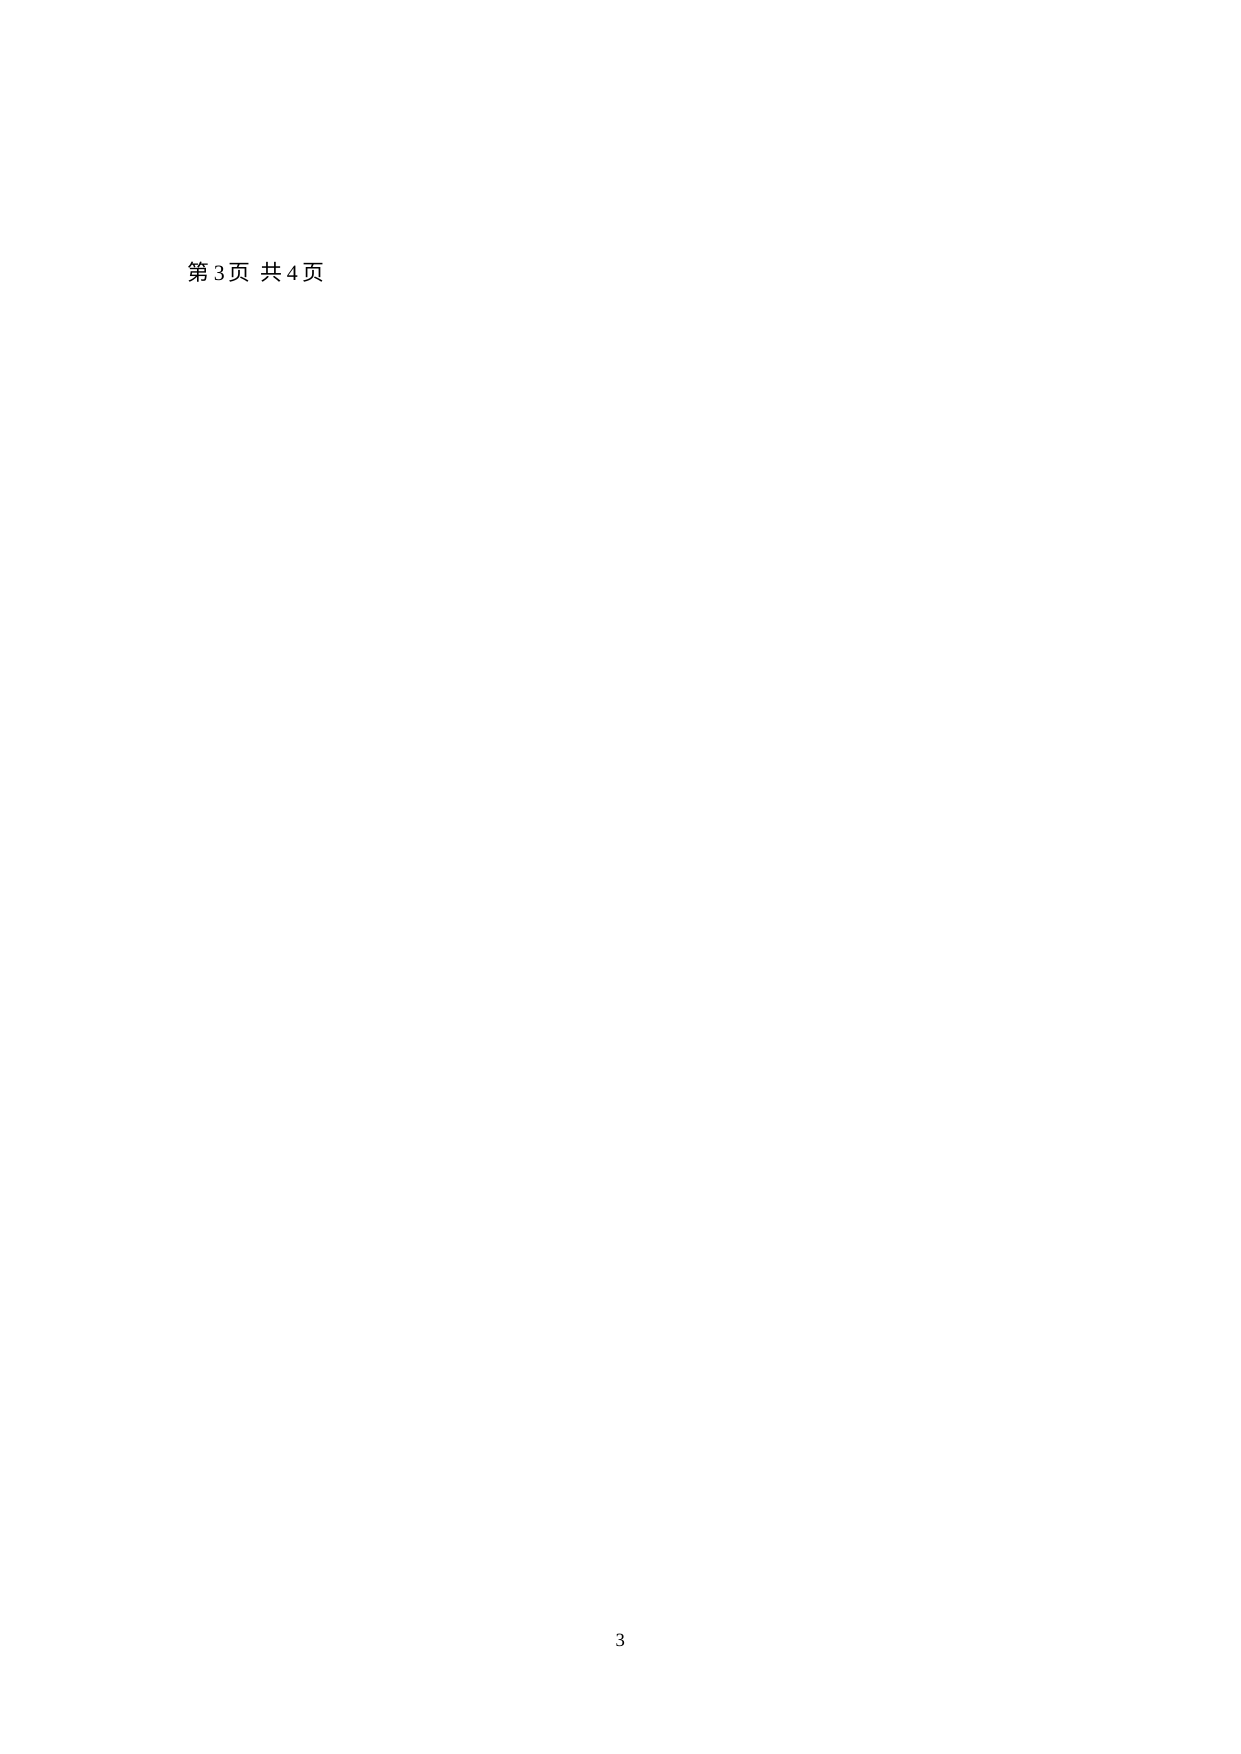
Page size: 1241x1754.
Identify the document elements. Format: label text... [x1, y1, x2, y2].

text 第3页 共4页 [187, 254, 1053, 287]
